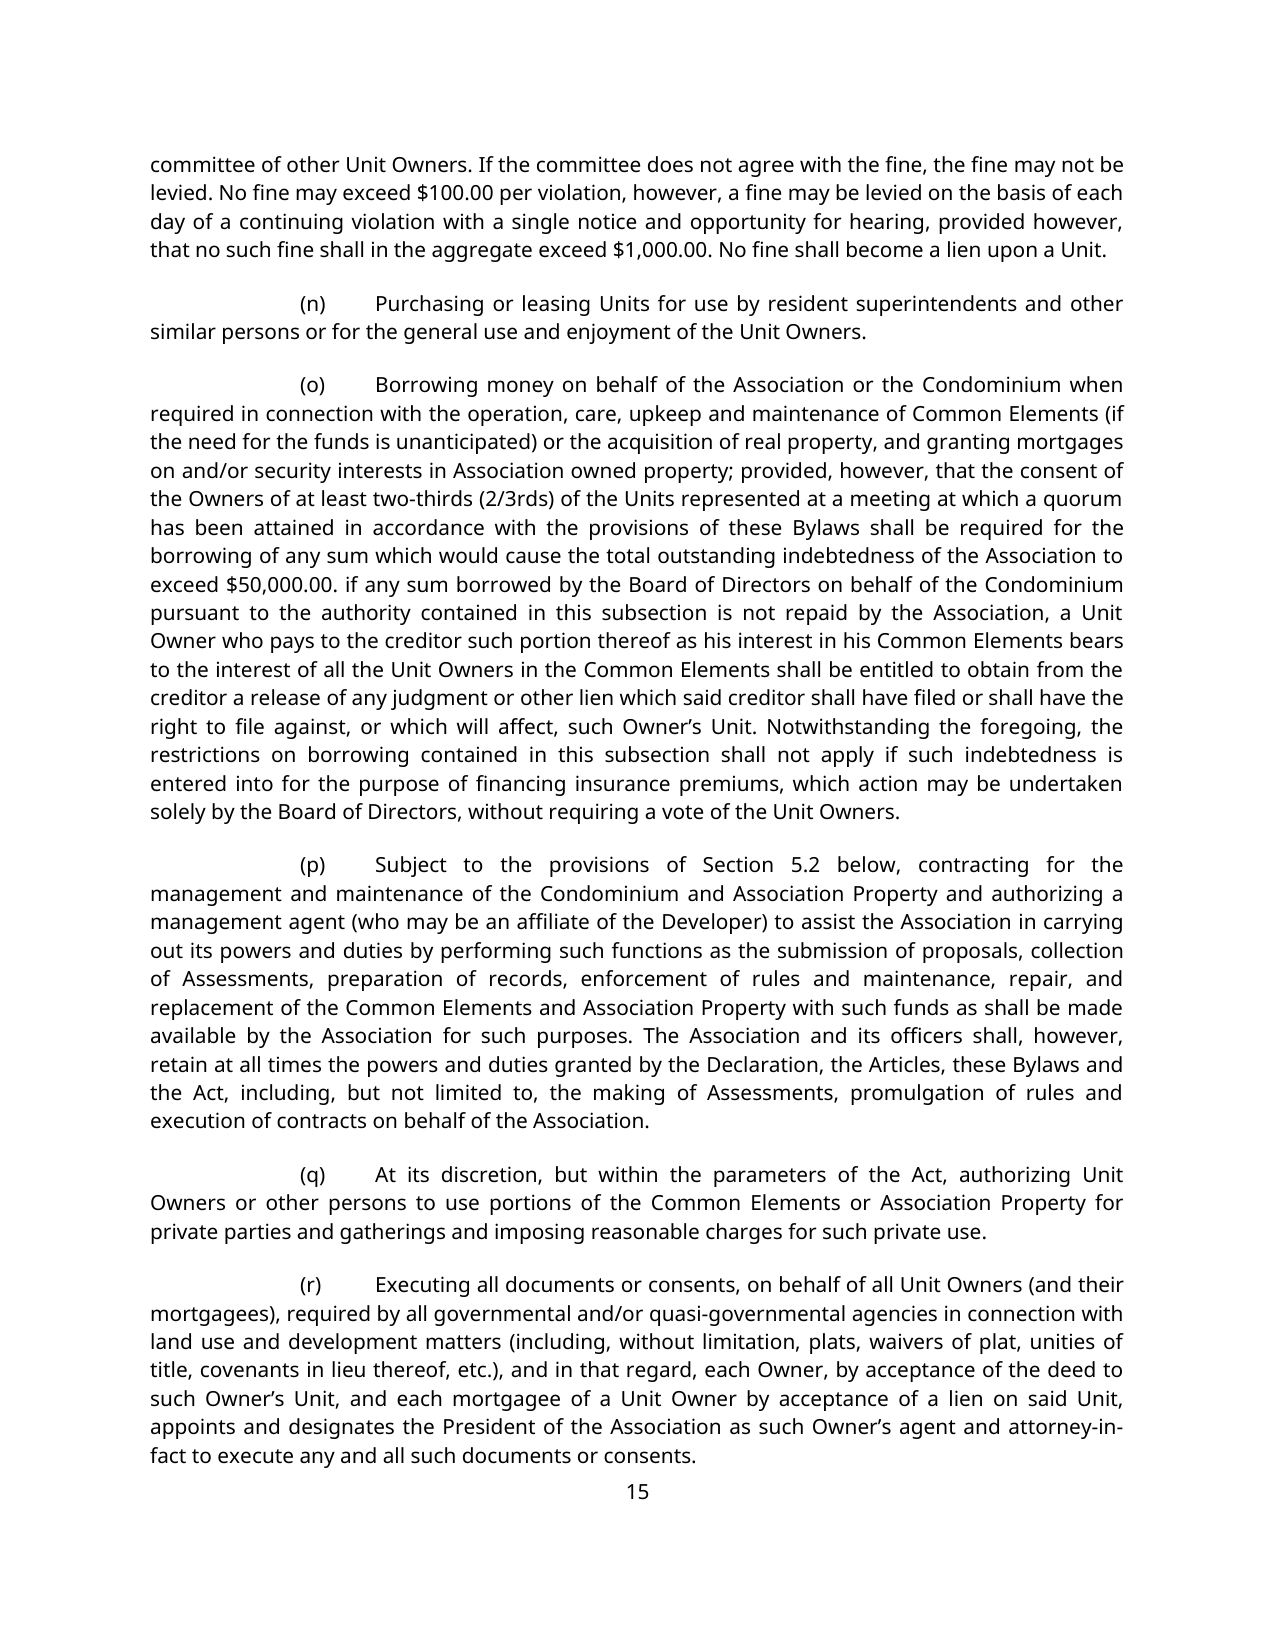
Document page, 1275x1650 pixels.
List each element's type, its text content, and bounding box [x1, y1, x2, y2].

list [150, 150, 1125, 264]
list Executing all documents or consents, on behalf of all Unit Owners (and their mortgagees), required by all governmental and/or quasi-governmental agencies in connection with land use and development matters (including, without limitation, plats, waivers of plat, unities of title, covenants in lieu thereof, etc.), and in that regard, each Owner, by acceptance of the deed to such Owner’s Unit, and each mortgagee of a Unit Owner by acceptance of a lien on said Unit, appoints and designates the President of the Association as such Owner’s agent and attorney-in-fact to execute any and all such documents or consents. [150, 1270, 1125, 1469]
list Subject to the provisions of Section 5.2 below, contracting for the management and maintenance of the Condominium and Association Property and authorizing a management agent (who may be an affiliate of the Developer) to assist the Association in carrying out its powers and duties by performing such functions as the submission of proposals, collection of Assessments, preparation of records, enforcement of rules and maintenance, repair, and replacement of the Common Elements and Association Property with such funds as shall be made available by the Association for such purposes. The Association and its officers shall, however, retain at all times the powers and duties granted by the Declaration, the Articles, these Bylaws and the Act, including, but not limited to, the making of Assessments, promulgation of rules and execution of contracts on behalf of the Association. [150, 851, 1125, 1135]
list Borrowing money on behalf of the Association or the Condominium when required in connection with the operation, care, upkeep and maintenance of Common Elements (if the need for the funds is unanticipated) or the acquisition of real property, and granting mortgages on and/or security interests in Association owned property; provided, however, that the consent of the Owners of at least two-thirds (2/3rds) of the Units represented at a meeting at which a quorum has been attained in accordance with the provisions of these Bylaws shall be required for the borrowing of any sum which would cause the total outstanding indebtedness of the Association to exceed $50,000.00. if any sum borrowed by the Board of Directors on behalf of the Condominium pursuant to the authority contained in this subsection is not repaid by the Association, a Unit Owner who pays to the creditor such portion thereof as his interest in his Common Elements bears to the interest of all the Unit Owners in the Common Elements shall be entitled to obtain from the creditor a release of any judgment or other lien which said creditor shall have filed or shall have the right to file against, or which will affect, such Owner’s Unit. Notwithstanding the foregoing, the restrictions on borrowing contained in this subsection shall not apply if such indebtedness is entered into for the purpose of financing insurance premiums, which action may be undertaken solely by the Board of Directors, without requiring a vote of the Unit Owners. [150, 371, 1125, 826]
list Purchasing or leasing Units for use by resident superintendents and other similar persons or for the general use and enjoyment of the Unit Owners. [150, 289, 1125, 346]
list At its discretion, but within the parameters of the Act, authorizing Unit Owners or other persons to use portions of the Common Elements or Association Property for private parties and gatherings and imposing reasonable charges for such private use. [150, 1160, 1125, 1245]
